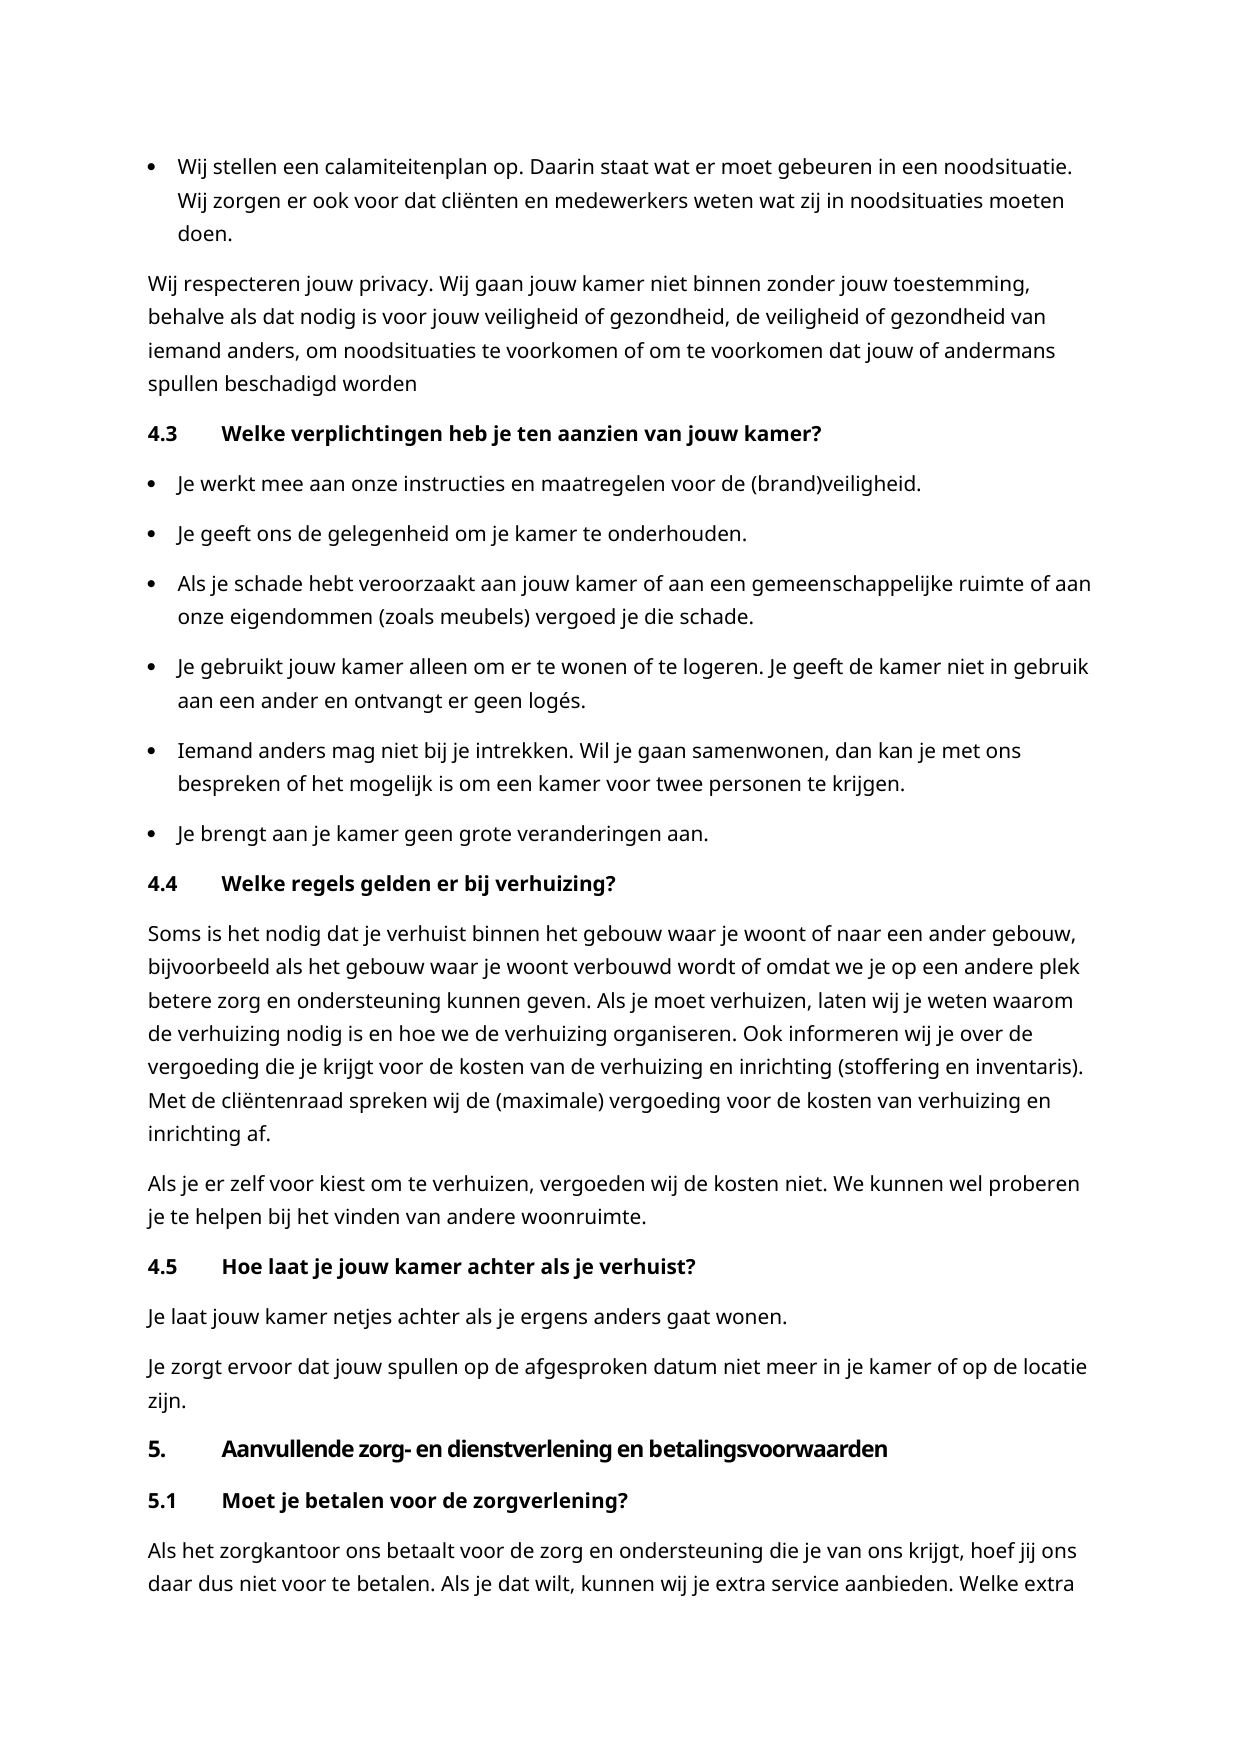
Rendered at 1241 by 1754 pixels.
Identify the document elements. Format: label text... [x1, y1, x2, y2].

list Wij stellen een calamiteitenplan op. Daarin staat wat er moet gebeuren in een noodsituatie. Wij zorgen er ook voor dat cliënten en medewerkers weten wat zij in noodsituaties moeten doen. [148, 148, 1093, 248]
list Je werkt mee aan onze instructies en maatregelen voor de (brand)veiligheid. [148, 464, 1093, 498]
list Als je schade hebt veroorzaakt aan jouw kamer of aan een gemeenschappelijke ruimte of aan onze eigendommen (zoals meubels) vergoed je die schade. [148, 564, 1093, 631]
list Je gebruikt jouw kamer alleen om er te wonen of te logeren. Je geeft de kamer niet in gebruik aan een ander en ontvangt er geen logés. [148, 648, 1093, 714]
text Als je er zelf voor kiest om te verhuizen, vergoeden wij de kosten niet. We kunnen wel proberen je te helpen bij het vinden van andere woonruimte. [148, 1164, 1093, 1231]
list Je geeft ons de gelegenheid om je kamer te onderhouden. [148, 514, 1093, 548]
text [148, 1531, 1093, 1598]
list Je brengt aan je kamer geen grote veranderingen aan. [148, 814, 1093, 848]
title 5. Aanvullende zorg- en dienstverlening en betalingsvoorwaarden [148, 1431, 1093, 1464]
text Wij respecteren jouw privacy. Wij gaan jouw kamer niet binnen zonder jouw toestemming, behalve als dat nodig is voor jouw veiligheid of gezondheid, de veiligheid of gezondheid van iemand anders, om noodsituaties te voorkomen of om te voorkomen dat jouw of andermans spullen beschadigd worden [148, 264, 1093, 398]
text Je zorgt ervoor dat jouw spullen op de afgesproken datum niet meer in je kamer of op de locatie zijn. [148, 1348, 1093, 1414]
text 4.3 Welke verplichtingen heb je ten aanzien van jouw kamer? [148, 414, 1093, 448]
text 4.4 Welke regels gelden er bij verhuizing? [148, 864, 1093, 898]
text 5.1 Moet je betalen voor de zorgverlening? [148, 1481, 1093, 1514]
text 4.5 Hoe laat je jouw kamer achter als je verhuist? [148, 1248, 1093, 1281]
text Je laat jouw kamer netjes achter als je ergens anders gaat wonen. [148, 1298, 1093, 1331]
list Iemand anders mag niet bij je intrekken. Wil je gaan samenwonen, dan kan je met ons bespreken of het mogelijk is om een kamer voor twee personen te krijgen. [148, 731, 1093, 798]
text Soms is het nodig dat je verhuist binnen het gebouw waar je woont of naar een ander gebouw, bijvoorbeeld als het gebouw waar je woont verbouwd wordt of omdat we je op een andere plek betere zorg en ondersteuning kunnen geven. Als je moet verhuizen, laten wij je weten waarom de verhuizing nodig is en hoe we de verhuizing organiseren. Ook informeren wij je over de vergoeding die je krijgt voor de kosten van de verhuizing en inrichting (stoffering en inventaris). Met de cliëntenraad spreken wij de (maximale) vergoeding voor de kosten van verhuizing en inrichting af. [148, 914, 1093, 1148]
